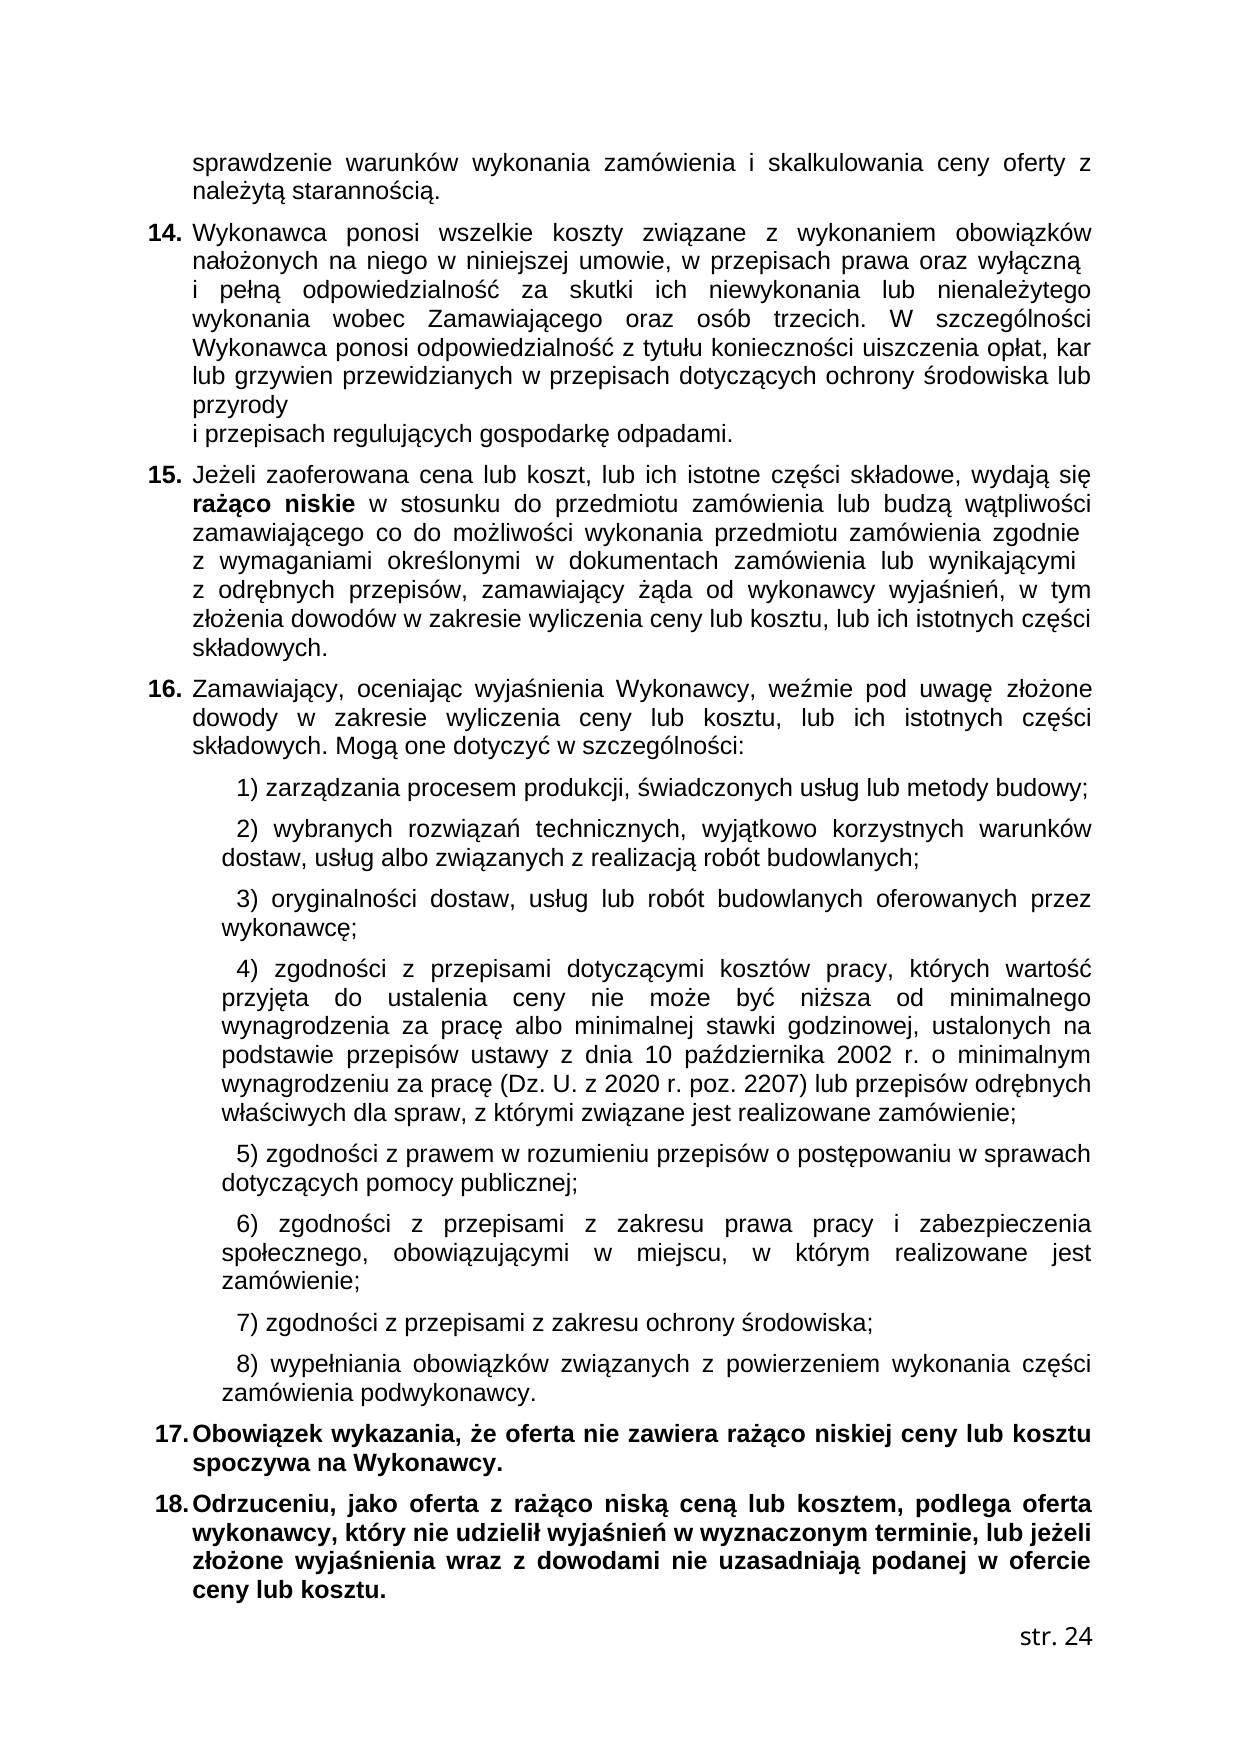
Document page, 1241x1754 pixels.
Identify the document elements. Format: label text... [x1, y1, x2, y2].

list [148, 148, 1093, 205]
text 7) zgodności z przepisami z zakresu ochrony środowiska; [221, 1308, 1093, 1336]
list Odrzuceniu, jako oferta z rażąco niską ceną lub kosztem, podlega oferta wykonawcy, który nie udzielił wyjaśnień w wyznaczonym terminie, lub jeżeli złożone wyjaśnienia wraz z dowodami nie uzasadniają podanej w ofercie ceny lub kosztu. [154, 1489, 1093, 1604]
text 1) zarządzania procesem produkcji, świadczonych usług lub metody budowy; [221, 773, 1093, 801]
list Jeżeli zaoferowana cena lub koszt, lub ich istotne części składowe, wydają się rażąco niskie w stosunku do przedmiotu zamówienia lub budzą wątpliwości zamawiającego co do możliwości wykonania przedmiotu zamówienia zgodnie z wymaganiami określonymi w dokumentach zamówienia lub wynikającymi z odrębnych przepisów, zamawiający żąda od wykonawcy wyjaśnień, w tym złożenia dowodów w zakresie wyliczenia ceny lub kosztu, lub ich istotnych części składowych. [148, 460, 1093, 661]
text 5) zgodności z prawem w rozumieniu przepisów o postępowaniu w sprawach dotyczących pomocy publicznej; [221, 1139, 1093, 1196]
text 4) zgodności z przepisami dotyczącymi kosztów pracy, których wartość przyjęta do ustalenia ceny nie może być niższa od minimalnego wynagrodzenia za pracę albo minimalnej stawki godzinowej, ustalonych na podstawie przepisów ustawy z dnia 10 października 2002 r. o minimalnym wynagrodzeniu za pracę (Dz. U. z 2020 r. poz. 2207) lub przepisów odrębnych właściwych dla spraw, z którymi związane jest realizowane zamówienie; [221, 954, 1093, 1126]
list Wykonawca ponosi wszelkie koszty związane z wykonaniem obowiązków nałożonych na niego w niniejszej umowie, w przepisach prawa oraz wyłączną i pełną odpowiedzialność za skutki ich niewykonania lub nienależytego wykonania wobec Zamawiającego oraz osób trzecich. W szczególności Wykonawca ponosi odpowiedzialność z tytułu konieczności uiszczenia opłat, kar lub grzywien przewidzianych w przepisach dotyczących ochrony środowiska lub przyrody i przepisach regulujących gospodarkę odpadami. [148, 218, 1093, 448]
text 8) wypełniania obowiązków związanych z powierzeniem wykonania części zamówienia podwykonawcy. [221, 1349, 1093, 1406]
text 6) zgodności z przepisami z zakresu prawa pracy i zabezpieczenia społecznego, obowiązującymi w miejscu, w którym realizowane jest zamówienie; [221, 1209, 1093, 1295]
text 3) oryginalności dostaw, usług lub robót budowlanych oferowanych przez wykonawcę; [221, 884, 1093, 941]
text 2) wybranych rozwiązań technicznych, wyjątkowo korzystnych warunków dostaw, usług albo związanych z realizacją robót budowlanych; [221, 814, 1093, 871]
list Zamawiający, oceniając wyjaśnienia Wykonawcy, weźmie pod uwagę złożone dowody w zakresie wyliczenia ceny lub kosztu, lub ich istotnych części składowych. Mogą one dotyczyć w szczególności: [148, 674, 1093, 760]
list Obowiązek wykazania, że oferta nie zawiera rażąco niskiej ceny lub kosztu spoczywa na Wykonawcy. [154, 1419, 1093, 1476]
